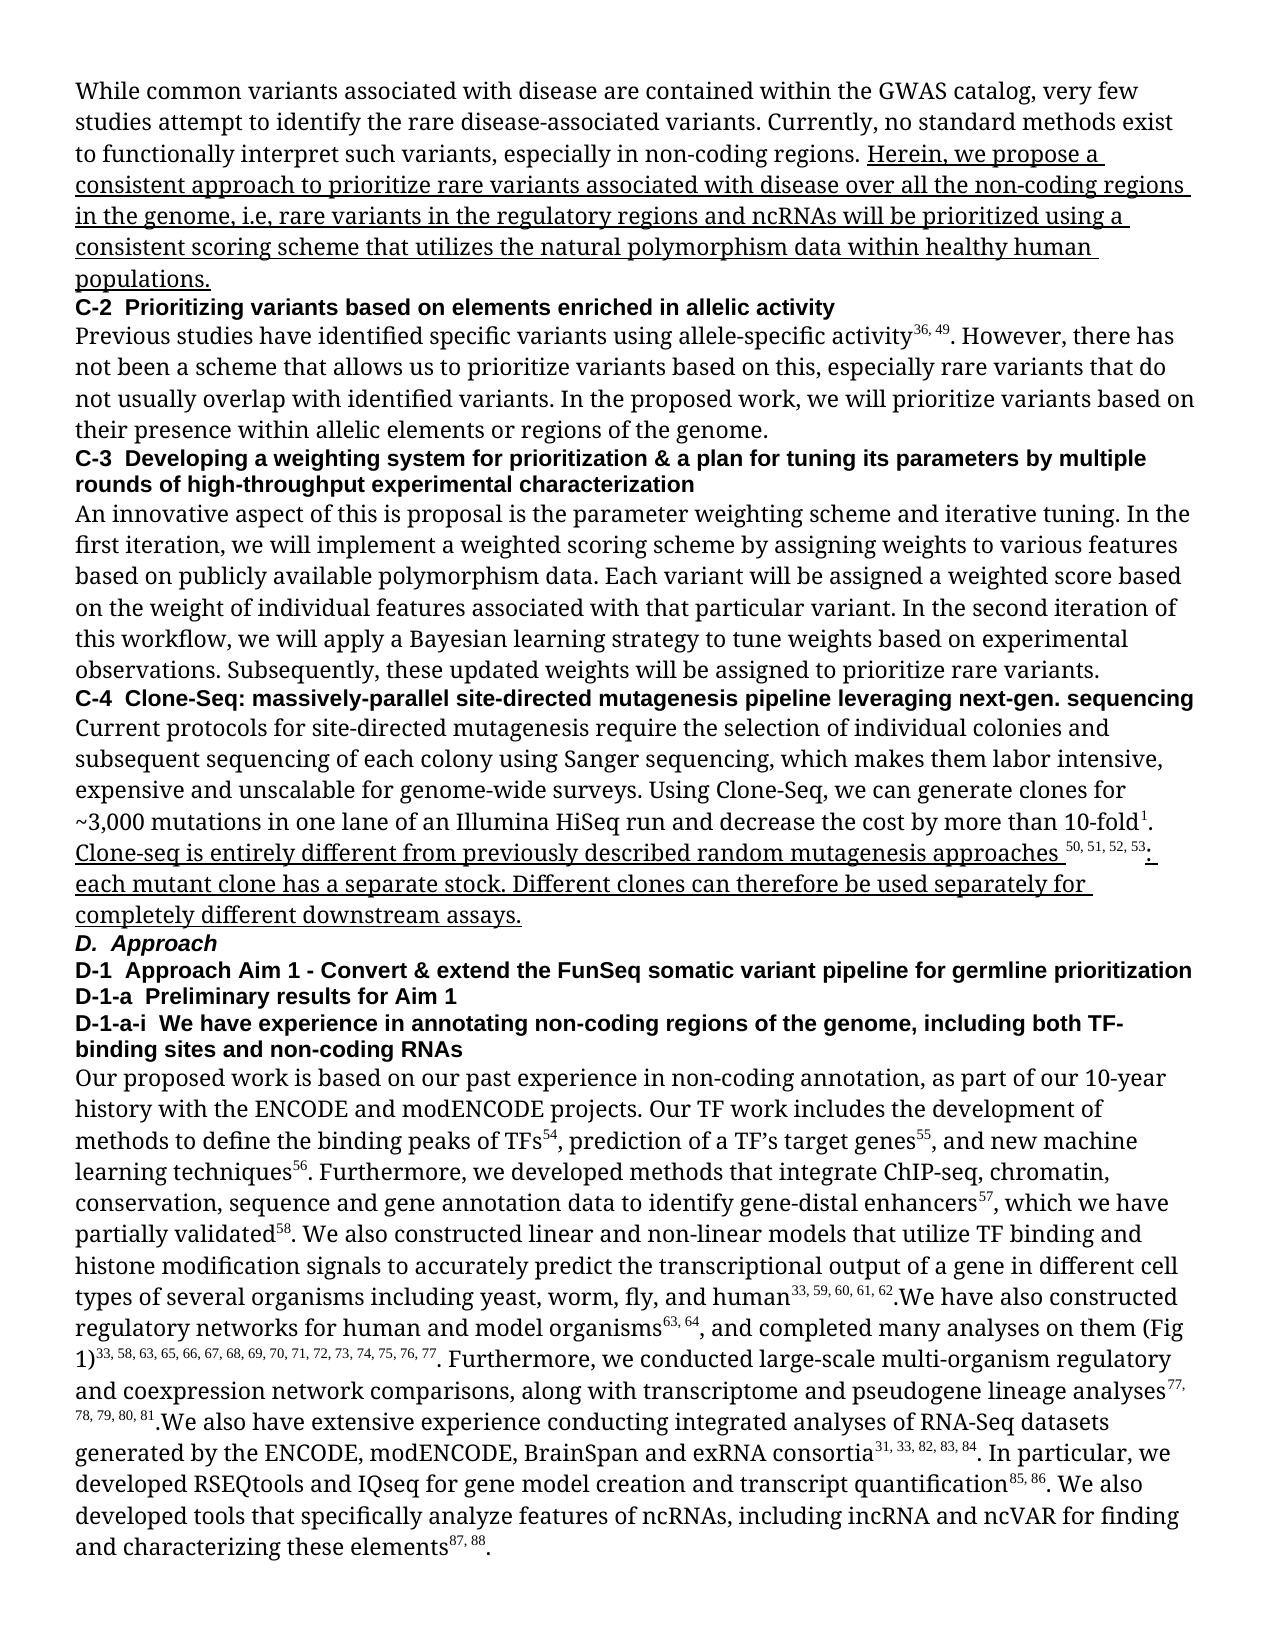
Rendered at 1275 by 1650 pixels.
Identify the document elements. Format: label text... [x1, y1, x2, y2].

text D. Approach [75, 930, 1200, 957]
text Previous studies have identified specific variants using allele-specific activity36, 49. However, there has not been a scheme that allows us to prioritize variants based on this, especially rare variants that do not usually overlap with identified variants. In the proposed work, we will prioritize variants based on their presence within allelic elements or regions of the genome. [75, 320, 1200, 445]
text Current protocols for site-directed mutagenesis require the selection of individual colonies and subsequent sequencing of each colony using Sanger sequencing, which makes them labor intensive, expensive and unscalable for genome-wide surveys. Using Clone-Seq, we can generate clones for ~3,000 mutations in one lane of an Illumina HiSeq run and decrease the cost by more than 10-fold1. Clone-seq is entirely different from previously described random mutagenesis approaches 50, 51, 52, 53: each mutant clone has a separate stock. Different clones can therefore be used separately for completely different downstream assays. [75, 712, 1200, 930]
text An innovative aspect of this is proposal is the parameter weighting scheme and iterative tuning. In the first iteration, we will implement a weighted scoring scheme by assigning weights to various features based on publicly available polymorphism data. Each variant will be assigned a weighted score based on the weight of individual features associated with that particular variant. In the second iteration of this workflow, we will apply a Bayesian learning strategy to tune weights based on experimental observations. Subsequently, these updated weights will be assigned to prioritize rare variants. [75, 498, 1200, 685]
text D-1 Approach Aim 1 - Convert & extend the FunSeq somatic variant pipeline for germline prioritization [75, 957, 1200, 983]
text Our proposed work is based on our past experience in non-coding annotation, as part of our 10-year history with the ENCODE and modENCODE projects. Our TF work includes the development of methods to define the binding peaks of TFs54, prediction of a TF’s target genes55, and new machine learning techniques56. Furthermore, we developed methods that integrate ChIP-seq, chromatin, conservation, sequence and gene annotation data to identify gene-distal enhancers57, which we have partially validated58. We also constructed linear and non-linear models that utilize TF binding and histone modification signals to accurately predict the transcriptional output of a gene in different cell types of several organisms including yeast, worm, fly, and human33, 59, 60, 61, 62.We have also constructed regulatory networks for human and model organisms63, 64, and completed many analyses on them (Fig 1)33, 58, 63, 65, 66, 67, 68, 69, 70, 71, 72, 73, 74, 75, 76, 77. Furthermore, we conducted large-scale multi-organism regulatory and coexpression network comparisons, along with transcriptome and pseudogene lineage analyses77, 78, 79, 80, 81.We also have extensive experience conducting integrated analyses of RNA-Seq datasets generated by the ENCODE, modENCODE, BrainSpan and exRNA consortia31, 33, 82, 83, 84. In particular, we developed RSEQtools and IQseq for gene model creation and transcript quantification85, 86. We also developed tools that specifically analyze features of ncRNAs, including incRNA and ncVAR for finding and characterizing these elements87, 88. [75, 1062, 1200, 1562]
text D-1-a Preliminary results for Aim 1 [75, 983, 1200, 1009]
text C-2 Prioritizing variants based on elements enriched in allelic activity [75, 294, 1200, 320]
text D-1-a-i We have experience in annotating non-coding regions of the genome, including both TF-binding sites and non-coding RNAs [75, 1009, 1200, 1062]
text C-4 Clone-Seq: massively-parallel site-directed mutagenesis pipeline leveraging next-gen. sequencing [75, 685, 1200, 712]
text C-3 Developing a weighting system for prioritization & a plan for tuning its parameters by multiple rounds of high-throughput experimental characterization [75, 445, 1200, 498]
text While common variants associated with disease are contained within the GWAS catalog, very few studies attempt to identify the rare disease-associated variants. Currently, no standard methods exist to functionally interpret such variants, especially in non-coding regions. Herein, we propose a consistent approach to prioritize rare variants associated with disease over all the non-coding regions in the genome, i.e, rare variants in the regulatory regions and ncRNAs will be prioritized using a consistent scoring scheme that utilizes the natural polymorphism data within healthy human populations. [75, 75, 1200, 294]
